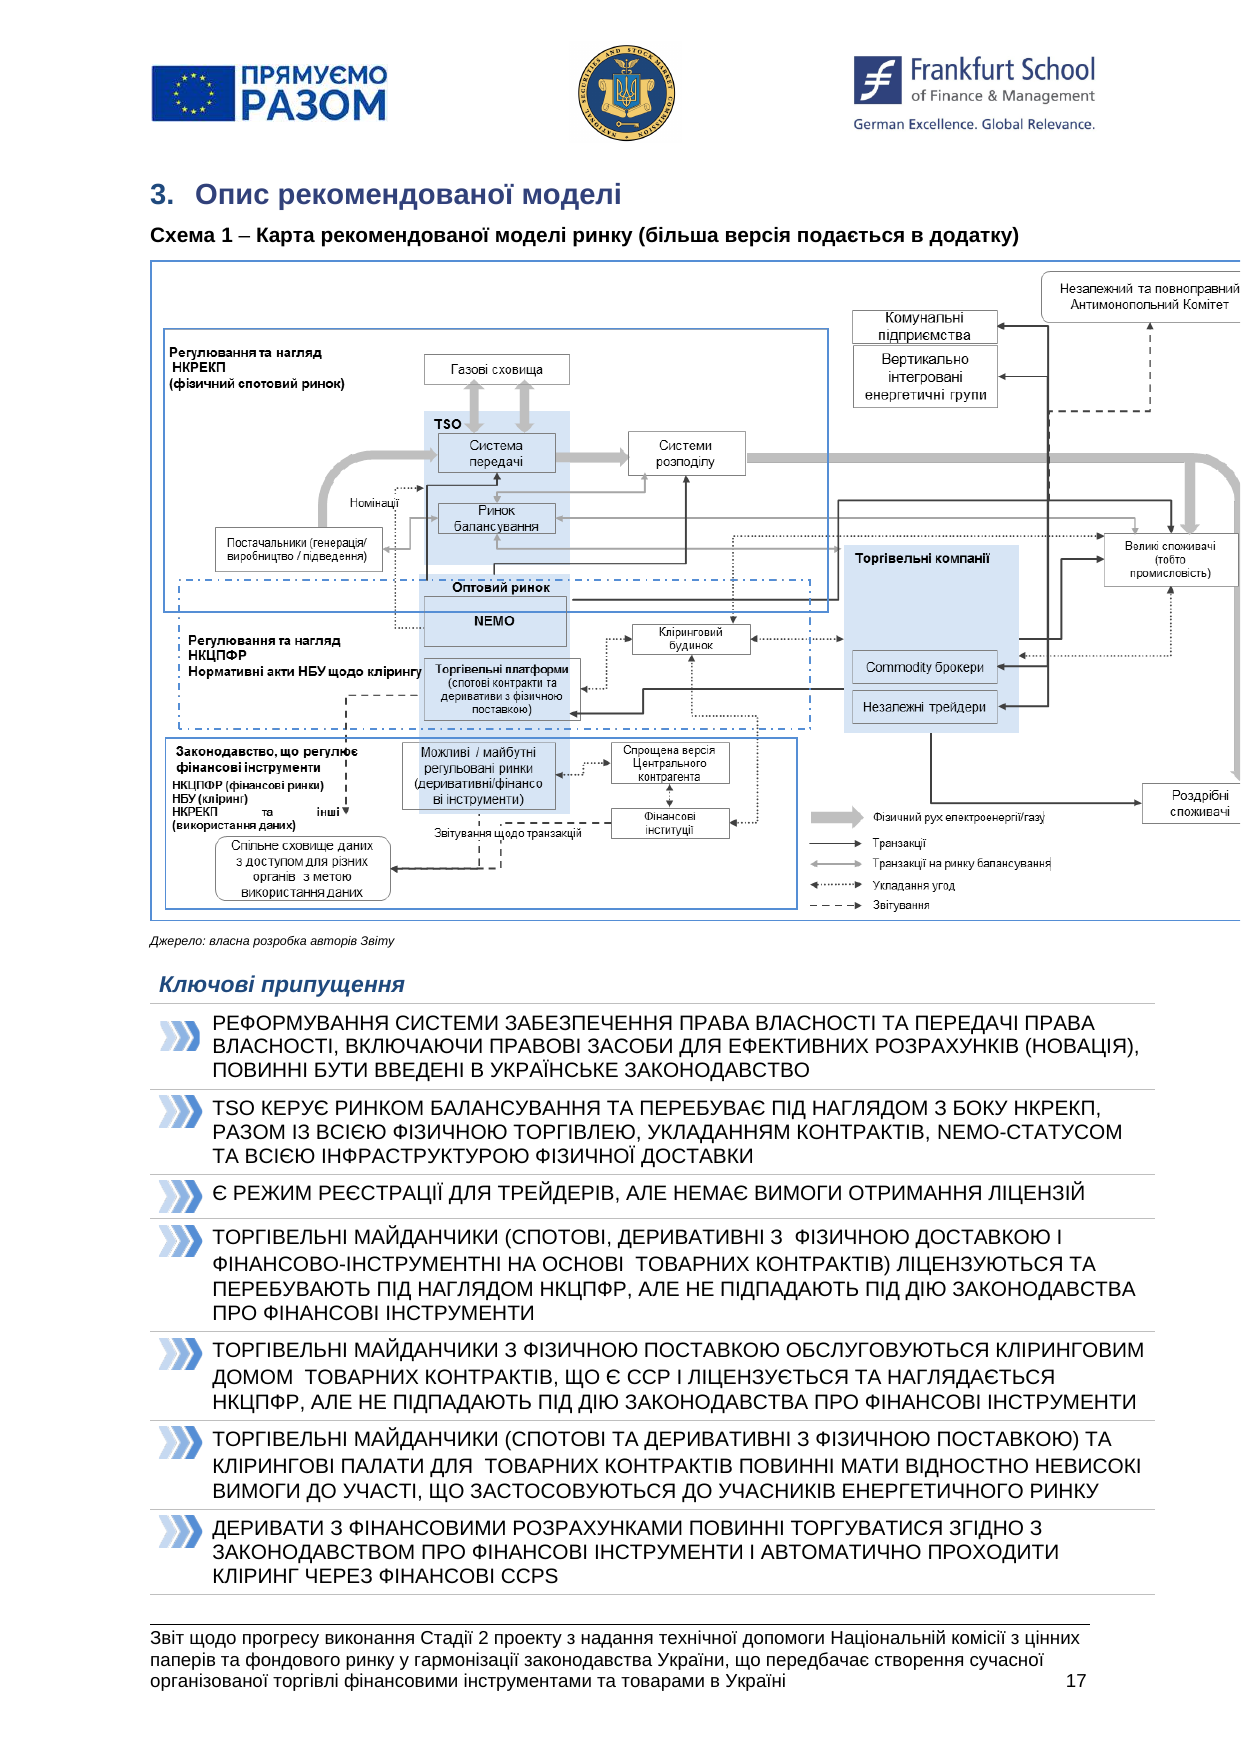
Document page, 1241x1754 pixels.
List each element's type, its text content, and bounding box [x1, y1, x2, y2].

picture [150, 260, 1241, 921]
picture [158, 1426, 203, 1459]
table_cell [150, 1175, 203, 1218]
table_cell [150, 1332, 203, 1420]
picture [158, 1515, 203, 1548]
table_cell TSO КЕРУЄ РИНКОМ БАЛАНСУВАННЯ ТА ПЕРЕБУВАЄ ПІД НАГЛЯДОМ З БОКУ НКРЕКП, РАЗОМ ІЗ ВСІЄЮ ФІЗИЧНОЮ ТОРГІВЛЕЮ, УКЛАДАННЯМ КОНТРАКТІВ, NEMO-СТАТУСОМ ТА ВСІЄЮ ІНФРАСТРУКТУРОЮ ФІЗИЧНОЇ ДОСТАВКИ [203, 1090, 1155, 1173]
picture [158, 1225, 203, 1257]
picture [158, 1180, 203, 1213]
list Опис рекомендованої моделі [150, 177, 1090, 211]
text Схема 1 – Карта рекомендованої моделі ринку (більша версія подається в додатку) [150, 223, 1090, 247]
table_cell [150, 1421, 203, 1509]
table_cell ТОРГІВЕЛЬНІ МАЙДАНЧИКИ (СПОТОВІ, ДЕРИВАТИВНІ З ФІЗИЧНОЮ ДОСТАВКОЮ І ФІНАНСОВО-ІНСТРУМЕНТНІ НА ОСНОВІ ТОВАРНИХ КОНТРАКТІВ) ЛІЦЕНЗУЮТЬСЯ ТА ПЕРЕБУВАЮТЬ ПІД НАГЛЯДОМ НКЦПФР, АЛЕ НЕ ПІДПАДАЮТЬ ПІД ДІЮ ЗАКОНОДАВСТВА ПРО ФІНАНСОВІ ІНСТРУМЕНТИ [203, 1219, 1155, 1331]
table_cell ДЕРИВАТИ З ФІНАНСОВИМИ РОЗРАХУНКАМИ ПОВИННІ ТОРГУВАТИСЯ ЗГІДНО З ЗАКОНОДАВСТВОМ ПРО ФІНАНСОВІ ІНСТРУМЕНТИ І АВТОМАТИЧНО ПРОХОДИТИ КЛІРИНГ ЧЕРЕЗ ФІНАНСОВІ CCPS [203, 1510, 1155, 1593]
table_cell ТОРГІВЕЛЬНІ МАЙДАНЧИКИ (СПОТОВІ ТА ДЕРИВАТИВНІ З ФІЗИЧНОЮ ПОСТАВКОЮ) ТА КЛІРИНГОВІ ПАЛАТИ ДЛЯ ТОВАРНИХ КОНТРАКТІВ ПОВИННІ МАТИ ВІДНОСТНО НЕВИСОКІ ВИМОГИ ДО УЧАСТІ, ЩО ЗАСТОСОВУЮТЬСЯ ДО УЧАСНИКІВ ЕНЕРГЕТИЧНОГО РИНКУ [203, 1421, 1155, 1509]
table_cell [150, 1510, 203, 1593]
table_cell [150, 1090, 203, 1173]
picture [158, 1095, 203, 1128]
table_cell РЕФОРМУВАННЯ СИСТЕМИ ЗАБЕЗПЕЧЕННЯ ПРАВА ВЛАСНОСТІ ТА ПЕРЕДАЧІ ПРАВА ВЛАСНОСТІ, ВКЛЮЧАЮЧИ ПРАВОВІ ЗАСОБИ ДЛЯ ЕФЕКТИВНИХ РОЗРАХУНКІВ (НОВАЦІЯ), ПОВИННІ БУТИ ВВЕДЕНІ В УКРАЇНСЬКЕ ЗАКОНОДАВСТВО [203, 1004, 1155, 1089]
table_header Ключові припущення [150, 965, 1155, 1003]
picture [150, 64, 388, 122]
table_cell Є РЕЖИМ РЕЄСТРАЦІЇ ДЛЯ ТРЕЙДЕРІВ, АЛЕ НЕМАЄ ВИМОГИ ОТРИМАННЯ ЛІЦЕНЗІЙ [203, 1175, 1155, 1218]
table_cell ТОРГІВЕЛЬНІ МАЙДАНЧИКИ З ФІЗИЧНОЮ ПОСТАВКОЮ ОБСЛУГОВУЮТЬСЯ КЛІРИНГОВИМ ДОМОМ ТОВАРНИХ КОНТРАКТІВ, ЩО Є CCP І ЛІЦЕНЗУЄТЬСЯ ТА НАГЛЯДАЄТЬСЯ НКЦПФР, АЛЕ НЕ ПІДПАДАЮТЬ ПІД ДІЮ ЗАКОНОДАВСТВА ПРО ФІНАНСОВІ ІНСТРУМЕНТИ [203, 1332, 1155, 1420]
text Джерело: власна розробка авторів Звіту [150, 934, 1090, 948]
picture [158, 1021, 199, 1050]
picture [568, 41, 683, 143]
picture [846, 51, 1102, 134]
table_cell [150, 1219, 203, 1331]
table_cell [150, 1004, 203, 1089]
picture [158, 1338, 203, 1370]
